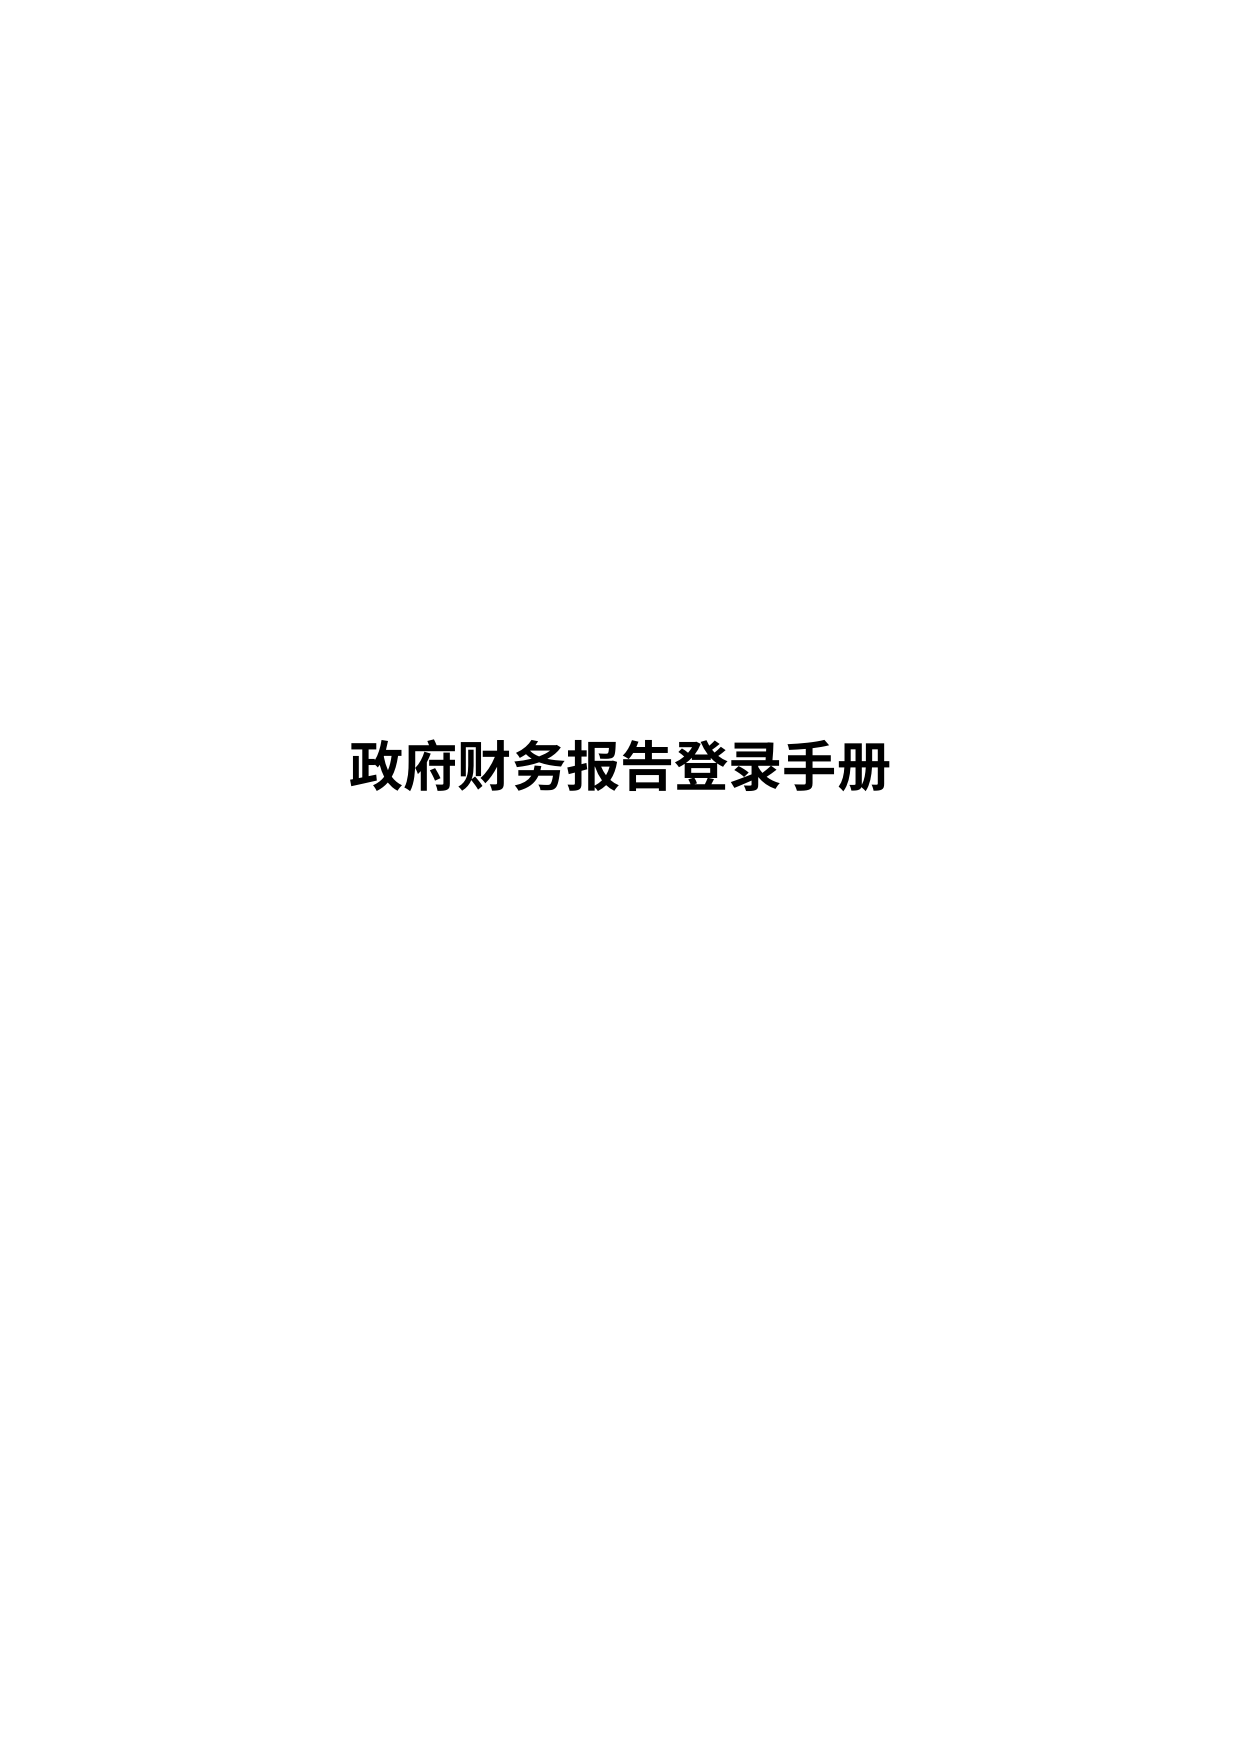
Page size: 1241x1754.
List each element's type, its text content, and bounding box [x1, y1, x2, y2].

text 政府财务报告登录手册 [187, 714, 1053, 811]
